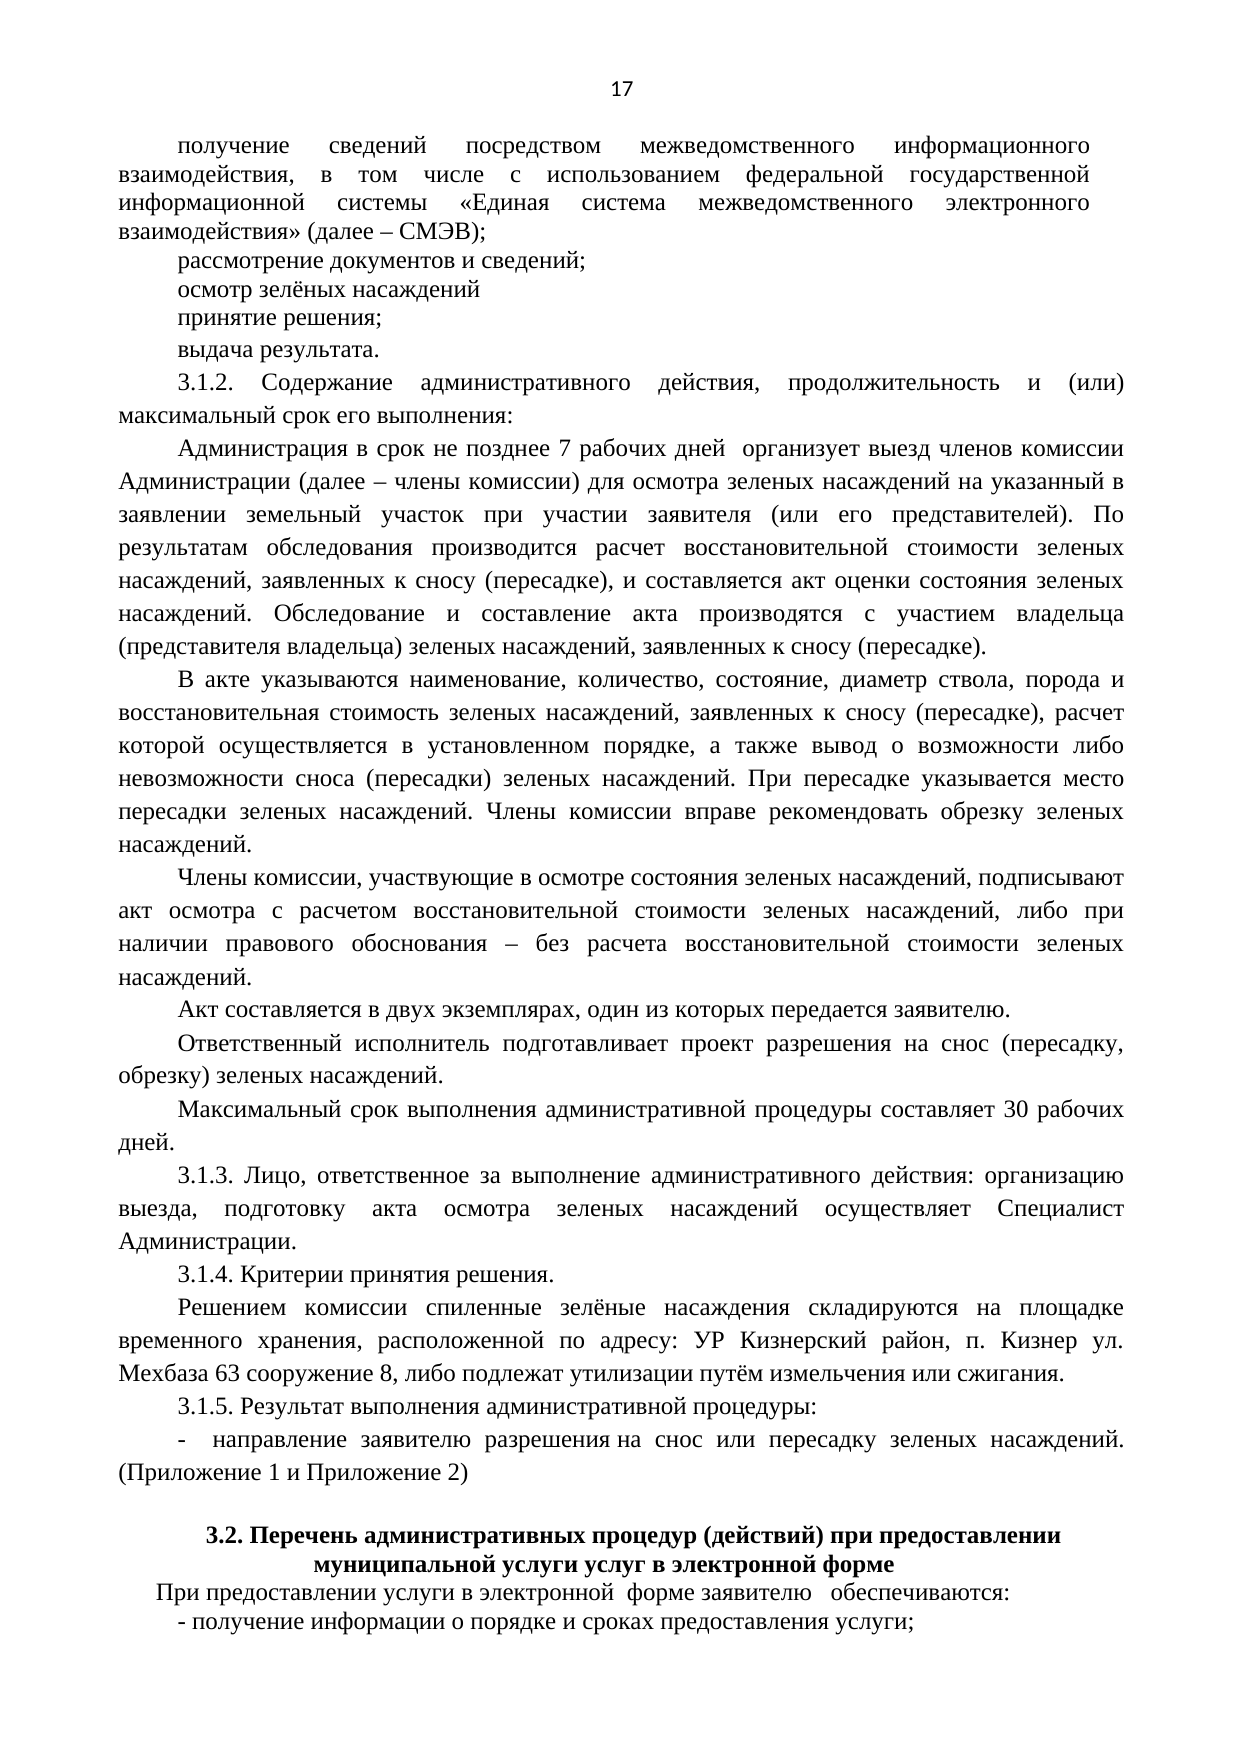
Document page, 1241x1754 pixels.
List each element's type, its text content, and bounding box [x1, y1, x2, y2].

text осмотр зелёных насаждений [118, 274, 608, 302]
list При предоставлении услуги в электронной форме заявителю обеспечиваются: [118, 1577, 1091, 1606]
text 3.2. Перечень административных процедур (действий) при предоставлении муниципальной услуги услуг в электронной форме [118, 1520, 1090, 1577]
text 3.1.2. Содержание административного действия, продолжительность и (или) максимальный срок его выполнения: [118, 364, 1125, 430]
text выдача результата. [118, 331, 1125, 364]
text принятие решения; [118, 302, 608, 331]
text Акт составляется в двух экземплярах, один из которых передается заявителю. [118, 992, 1125, 1024]
text Ответственный исполнитель подготавливает проект разрешения на снос (пересадку, обрезку) зеленых насаждений. [118, 1024, 1125, 1091]
text В акте указываются наименование, количество, состояние, диаметр ствола, порода и восстановительная стоимость зеленых насаждений, заявленных к сносу (пересадке), расчет которой осуществляется в установленном порядке, а также вывод о возможности либо невозможности сноса (пересадки) зеленых насаждений. При пересадке указывается место пересадки зеленых насаждений. Члены комиссии вправе рекомендовать обрезку зеленых насаждений. [118, 661, 1125, 859]
text Администрация в срок не позднее 7 рабочих дней организует выезд членов комиссии Администрации (далее – члены комиссии) для осмотра зеленых насаждений на указанный в заявлении земельный участок при участии заявителя (или его представителей). По результатам обследования производится расчет восстановительной стоимости зеленых насаждений, заявленных к сносу (пересадке), и составляется акт оценки состояния зеленых насаждений. Обследование и составление акта производятся с участием владельца (представителя владельца) зеленых насаждений, заявленных к сносу (пересадке). [118, 430, 1125, 661]
text рассмотрение документов и сведений; [118, 245, 608, 274]
text Максимальный срок выполнения административной процедуры составляет 30 рабочих дней. [118, 1091, 1125, 1157]
text Решением комиссии спиленные зелёные насаждения складируются на площадке временного хранения, расположенной по адресу: УР Кизнерский район, п. Кизнер ул. Мехбаза 63 сооружение 8, либо подлежат утилизации путём измельчения или сжигания. [118, 1289, 1125, 1388]
text 3.1.4. Критерии принятия решения. [118, 1256, 1125, 1289]
text получение сведений посредством межведомственного информационного взаимодействия, в том числе с использованием федеральной государственной информационной системы «Единая система межведомственного электронного взаимодействия» (далее – СМЭВ); [118, 130, 1091, 245]
text 3.1.5. Результат выполнения административной процедуры: [118, 1388, 1125, 1421]
text 3.1.3. Лицо, ответственное за выполнение административного действия: организацию выезда, подготовку акта осмотра зеленых насаждений осуществляет Специалист Администрации. [118, 1157, 1125, 1256]
text - направление заявителю разрешения на снос или пересадку зеленых насаждений. (Приложение 1 и Приложение 2) [118, 1421, 1125, 1487]
text Члены комиссии, участвующие в осмотре состояния зеленых насаждений, подписывают акт осмотра с расчетом восстановительной стоимости зеленых насаждений, либо при наличии правового обоснования – без расчета восстановительной стоимости зеленых насаждений. [118, 859, 1125, 992]
text - получение информации о порядке и сроках предоставления услуги; [118, 1606, 1091, 1635]
